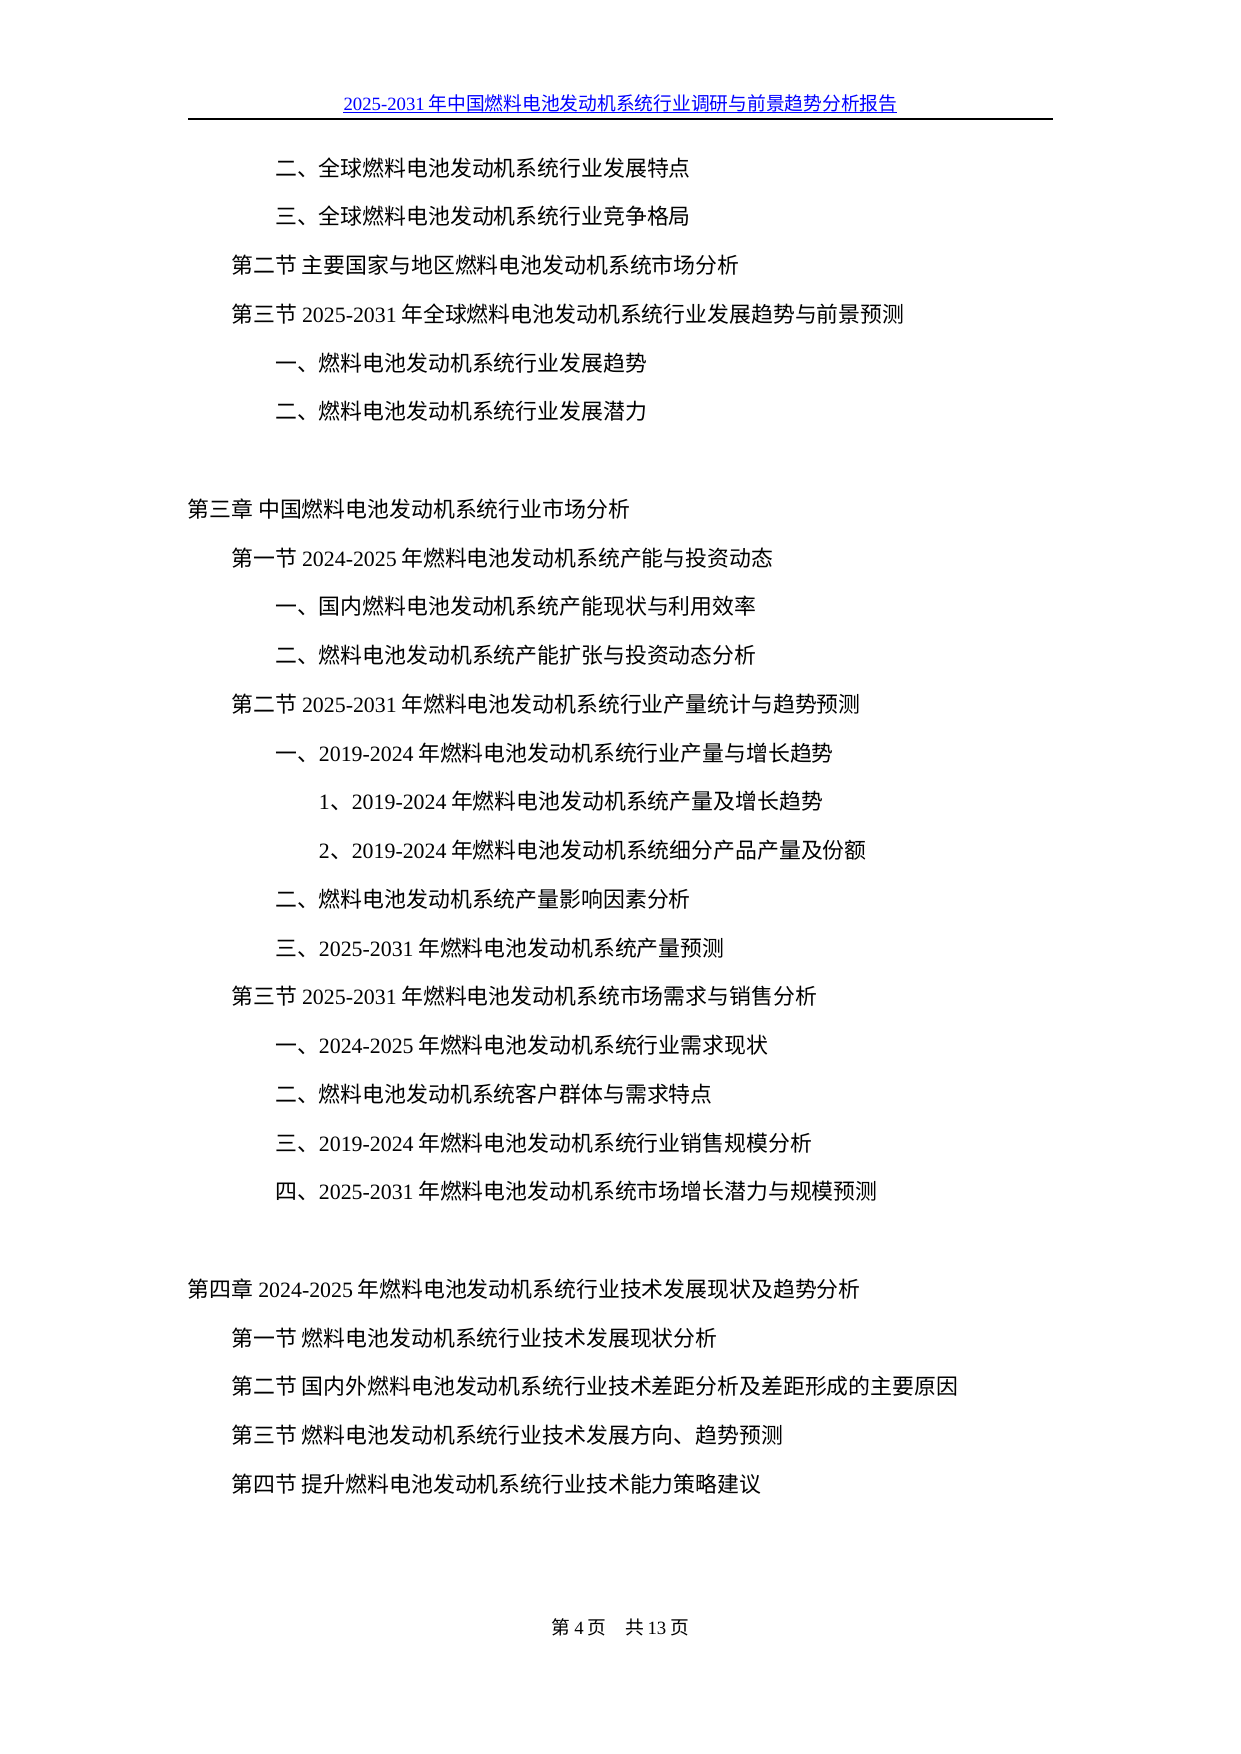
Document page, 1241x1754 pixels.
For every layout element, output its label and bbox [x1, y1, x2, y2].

text [187, 150, 1053, 1499]
